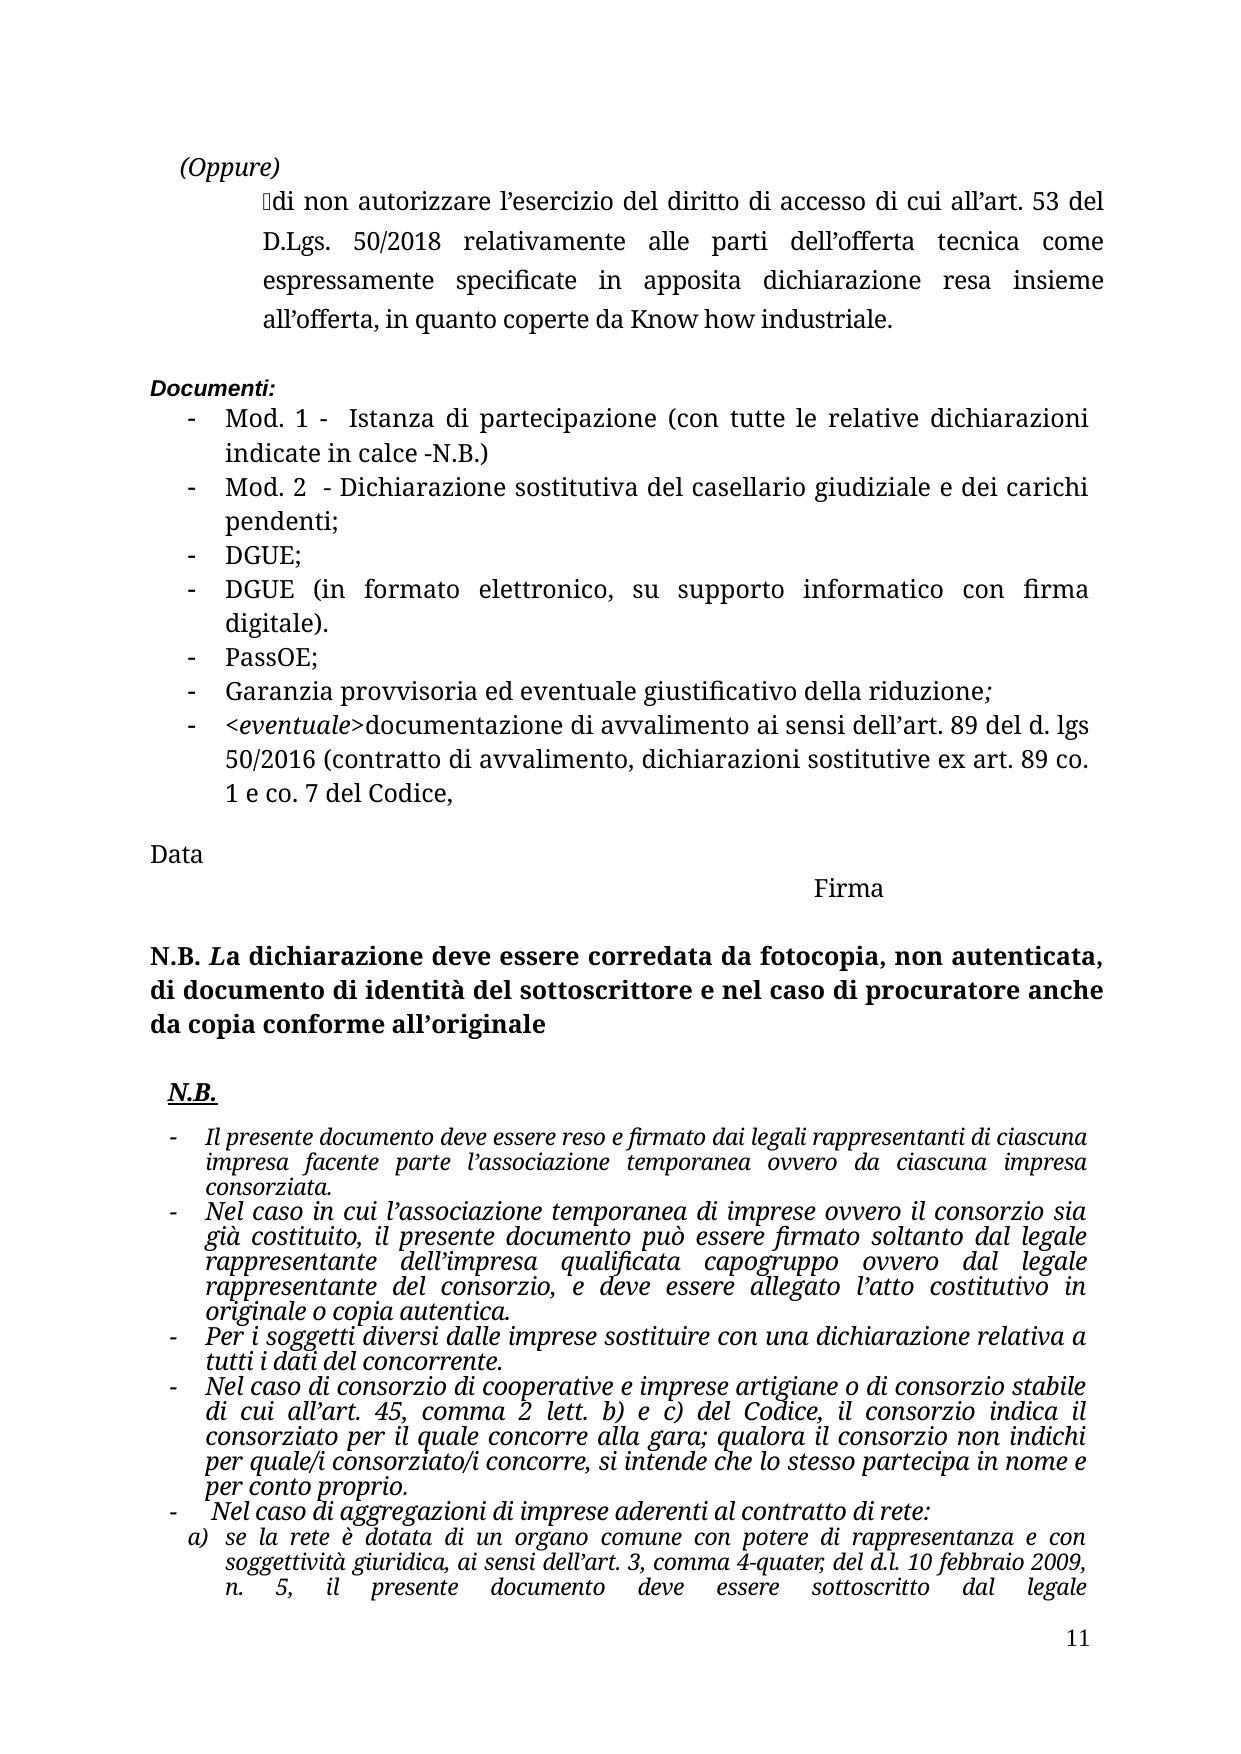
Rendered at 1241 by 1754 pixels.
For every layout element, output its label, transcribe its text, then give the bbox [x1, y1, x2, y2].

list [187, 1526, 1090, 1601]
text Data [150, 836, 1105, 870]
list Il presente documento deve essere reso e firmato dai legali rappresentanti di ciascuna impresa facente parte l’associazione temporanea ovvero da ciascuna impresa consorziata. [168, 1126, 1090, 1201]
list <eventuale>documentazione di avvalimento ai sensi dell’art. 89 del d. lgs 50/2016 (contratto di avvalimento, dichiarazioni sostitutive ex art. 89 co. 1 e co. 7 del Codice, [187, 708, 1090, 810]
list DGUE (in formato elettronico, su supporto informatico con firma digitale). [187, 571, 1090, 639]
list PassOE; [187, 639, 1090, 674]
list Mod. 1 - Istanza di partecipazione (con tutte le relative dichiarazioni indicate in calce -N.B.) [187, 401, 1090, 469]
list Mod. 2 - Dichiarazione sostitutiva del casellario giudiziale e dei carichi pendenti; [187, 469, 1090, 537]
text Documenti: [150, 375, 1090, 401]
list Nel caso di aggregazioni di imprese aderenti al contratto di rete: [168, 1501, 1090, 1526]
text N.B. La dichiarazione deve essere corredata da fotocopia, non autenticata, di documento di identità del sottoscrittore e nel caso di procuratore anche da copia conforme all’originale [150, 938, 1105, 1041]
text Firma [150, 870, 1105, 904]
list Garanzia provvisoria ed eventuale giustificativo della riduzione; [187, 674, 1090, 708]
text (Oppure) [179, 150, 1105, 184]
list DGUE; [187, 537, 1090, 571]
list Per i soggetti diversi dalle imprese sostituire con una dichiarazione relativa a tutti i dati del concorrente. [168, 1326, 1090, 1376]
text N.B. [168, 1075, 1090, 1109]
list di non autorizzare l’esercizio del diritto di accesso di cui all’art. 53 del D.Lgs. 50/2018 relativamente alle parti dell’offerta tecnica come espressamente specificate in apposita dichiarazione resa insieme all’offerta, in quanto coperte da Know how industriale. [262, 184, 1105, 336]
list Nel caso di consorzio di cooperative e imprese artigiane o di consorzio stabile di cui all’art. 45, comma 2 lett. b) e c) del Codice, il consorzio indica il consorziato per il quale concorre alla gara; qualora il consorzio non indichi per quale/i consorziato/i concorre, si intende che lo stesso partecipa in nome e per conto proprio. [168, 1376, 1090, 1501]
list Nel caso in cui l’associazione temporanea di imprese ovvero il consorzio sia già costituito, il presente documento può essere firmato soltanto dal legale rappresentante dell’impresa qualificata capogruppo ovvero dal legale rappresentante del consorzio, e deve essere allegato l’atto costitutivo in originale o copia autentica. [168, 1201, 1090, 1326]
